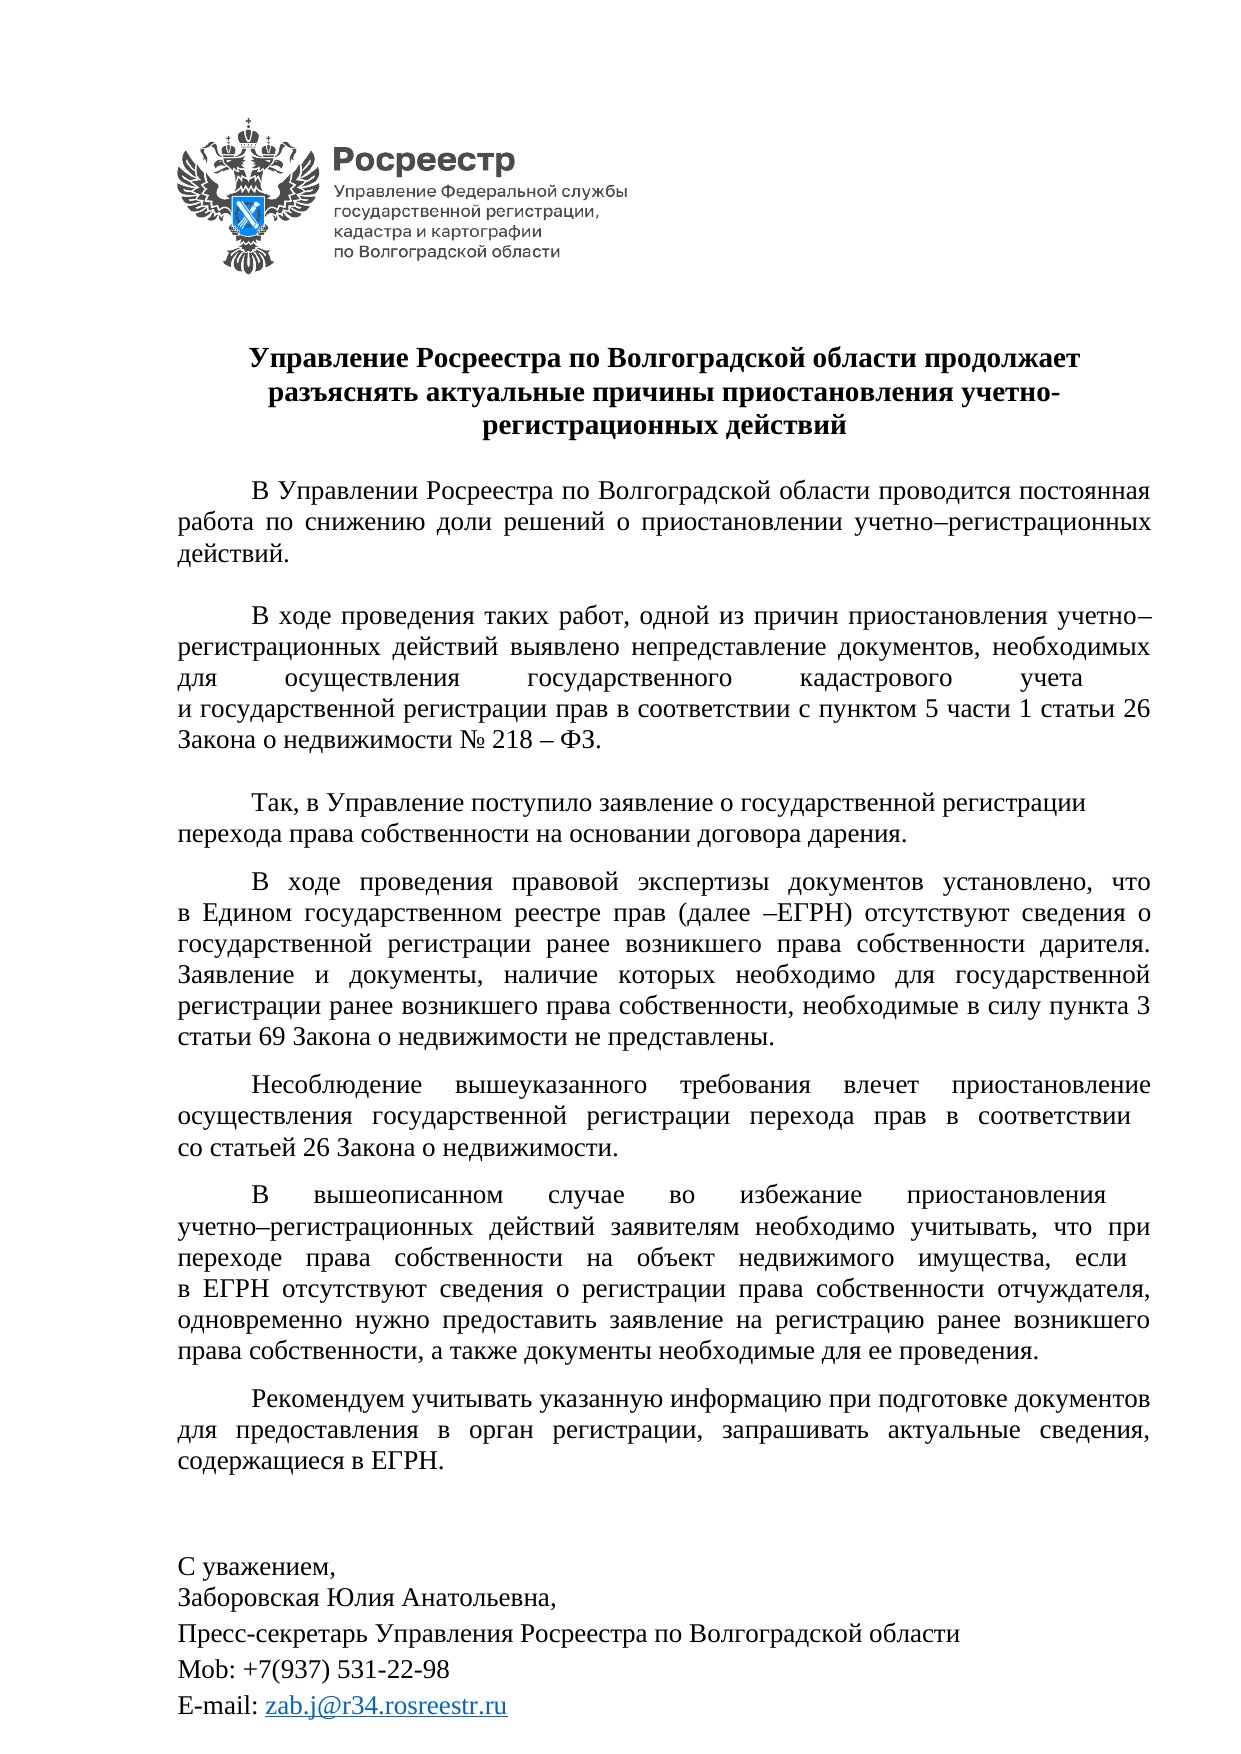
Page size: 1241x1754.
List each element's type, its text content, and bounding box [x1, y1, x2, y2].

text В ходе проведения правовой экспертизы документов установлено, что в Едином государственном реестре прав (далее –ЕГРН) отсутствуют сведения о государственной регистрации ранее возникшего права собственности дарителя. Заявление и документы, наличие которых необходимо для государственной регистрации ранее возникшего права собственности, необходимые в силу пункта 3 статьи 69 Закона о недвижимости не представлены. [177, 865, 1152, 1052]
text Так, в Управление поступило заявление о государственной регистрации перехода права собственности на основании договора дарения. [177, 786, 1152, 848]
text Пресс-секретарь Управления Росреестра по Волгоградской области [177, 1617, 1152, 1648]
text В вышеописанном случае во избежание приостановления учетно–регистрационных действий заявителям необходимо учитывать, что при переходе права собственности на объект недвижимого имущества, если в ЕГРН отсутствуют сведения о регистрации права собственности отчуждателя, одновременно нужно предоставить заявление на регистрацию ранее возникшего права собственности, а также документы необходимые для ее проведения. [177, 1178, 1152, 1365]
text Рекомендуем учитывать указанную информацию при подготовке документов для предоставления в орган регистрации, запрашивать актуальные сведения, содержащиеся в ЕГРН. [177, 1382, 1152, 1475]
text Несоблюдение вышеуказанного требования влечет приостановление осуществления государственной регистрации перехода прав в соответствии со статьей 26 Закона о недвижимости. [177, 1068, 1152, 1162]
text В Управлении Росреестра по Волгоградской области проводится постоянная работа по снижению доли решений о приостановлении учетно–регистрационных действий. [177, 474, 1152, 568]
text Заборовская Юлия Анатольевна, [177, 1582, 1152, 1613]
text В ходе проведения таких работ, одной из причин приостановления учетно–регистрационных действий выявлено непредставление документов, необходимых для осуществления государственного кадастрового учета и государственной регистрации прав в соответствии с пунктом 5 части 1 статьи 26 Закона о недвижимости № 218 – ФЗ. [177, 599, 1152, 755]
text Управление Росреестра по Волгоградской области продолжает разъяснять актуальные причины приостановления учетно-регистрационных действий [177, 340, 1152, 441]
text С уважением, [177, 1550, 1152, 1582]
text Mob: +7(937) 531-22-98 [177, 1653, 1152, 1684]
text E-mail: zab.j@r34.rosreestr.ru [177, 1689, 1152, 1720]
picture [177, 118, 635, 276]
